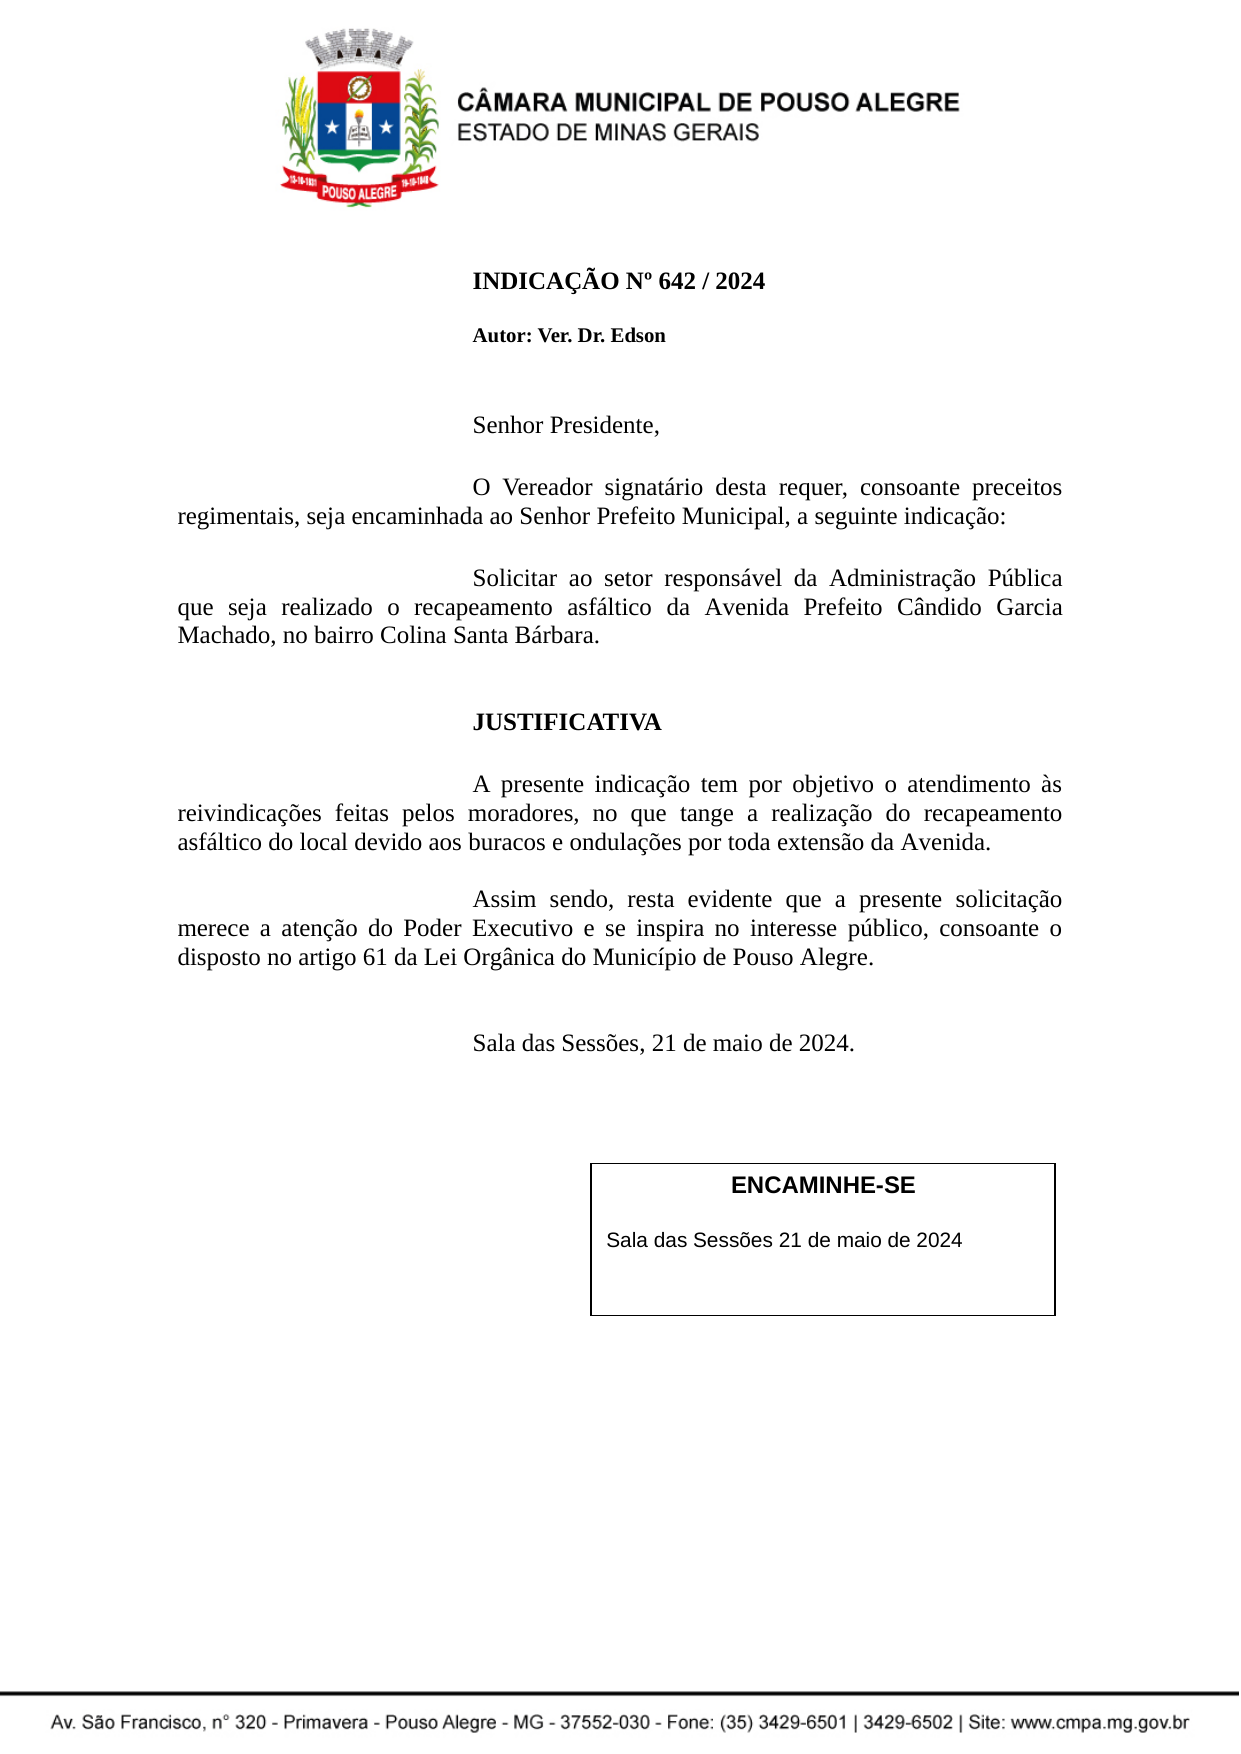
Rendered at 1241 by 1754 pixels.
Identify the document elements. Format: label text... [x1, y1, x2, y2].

text Autor: Ver. Dr. Edson [472, 323, 1063, 347]
text Senhor Presidente, [472, 410, 1063, 438]
picture [0, 1655, 1239, 1752]
text A presente indicação tem por objetivo o atendimento às reivindicações feitas pelos moradores, no que tange a realização do recapeamento asfáltico do local devido aos buracos e ondulações por toda extensão da Avenida. [177, 769, 1063, 855]
text Assim sendo, resta evidente que a presente solicitação merece a atenção do Poder Executivo e se inspira no interesse público, consoante o disposto no artigo 61 da Lei Orgânica do Município de Pouso Alegre. [177, 884, 1063, 970]
text O Vereador signatário desta requer, consoante preceitos regimentais, seja encaminhada ao Senhor Prefeito Municipal, a seguinte indicação: [177, 472, 1063, 529]
picture [0, 0, 1240, 237]
text INDICAÇÃO Nº 642 / 2024 [472, 266, 1063, 294]
text JUSTIFICATIVA [177, 707, 1004, 736]
text Sala das Sessões, 21 de maio de 2024. [472, 1028, 1063, 1057]
text Solicitar ao setor responsável da Administração Pública que seja realizado o recapeamento asfáltico da Avenida Prefeito Cândido Garcia Machado, no bairro Colina Santa Bárbara. [177, 563, 1063, 649]
